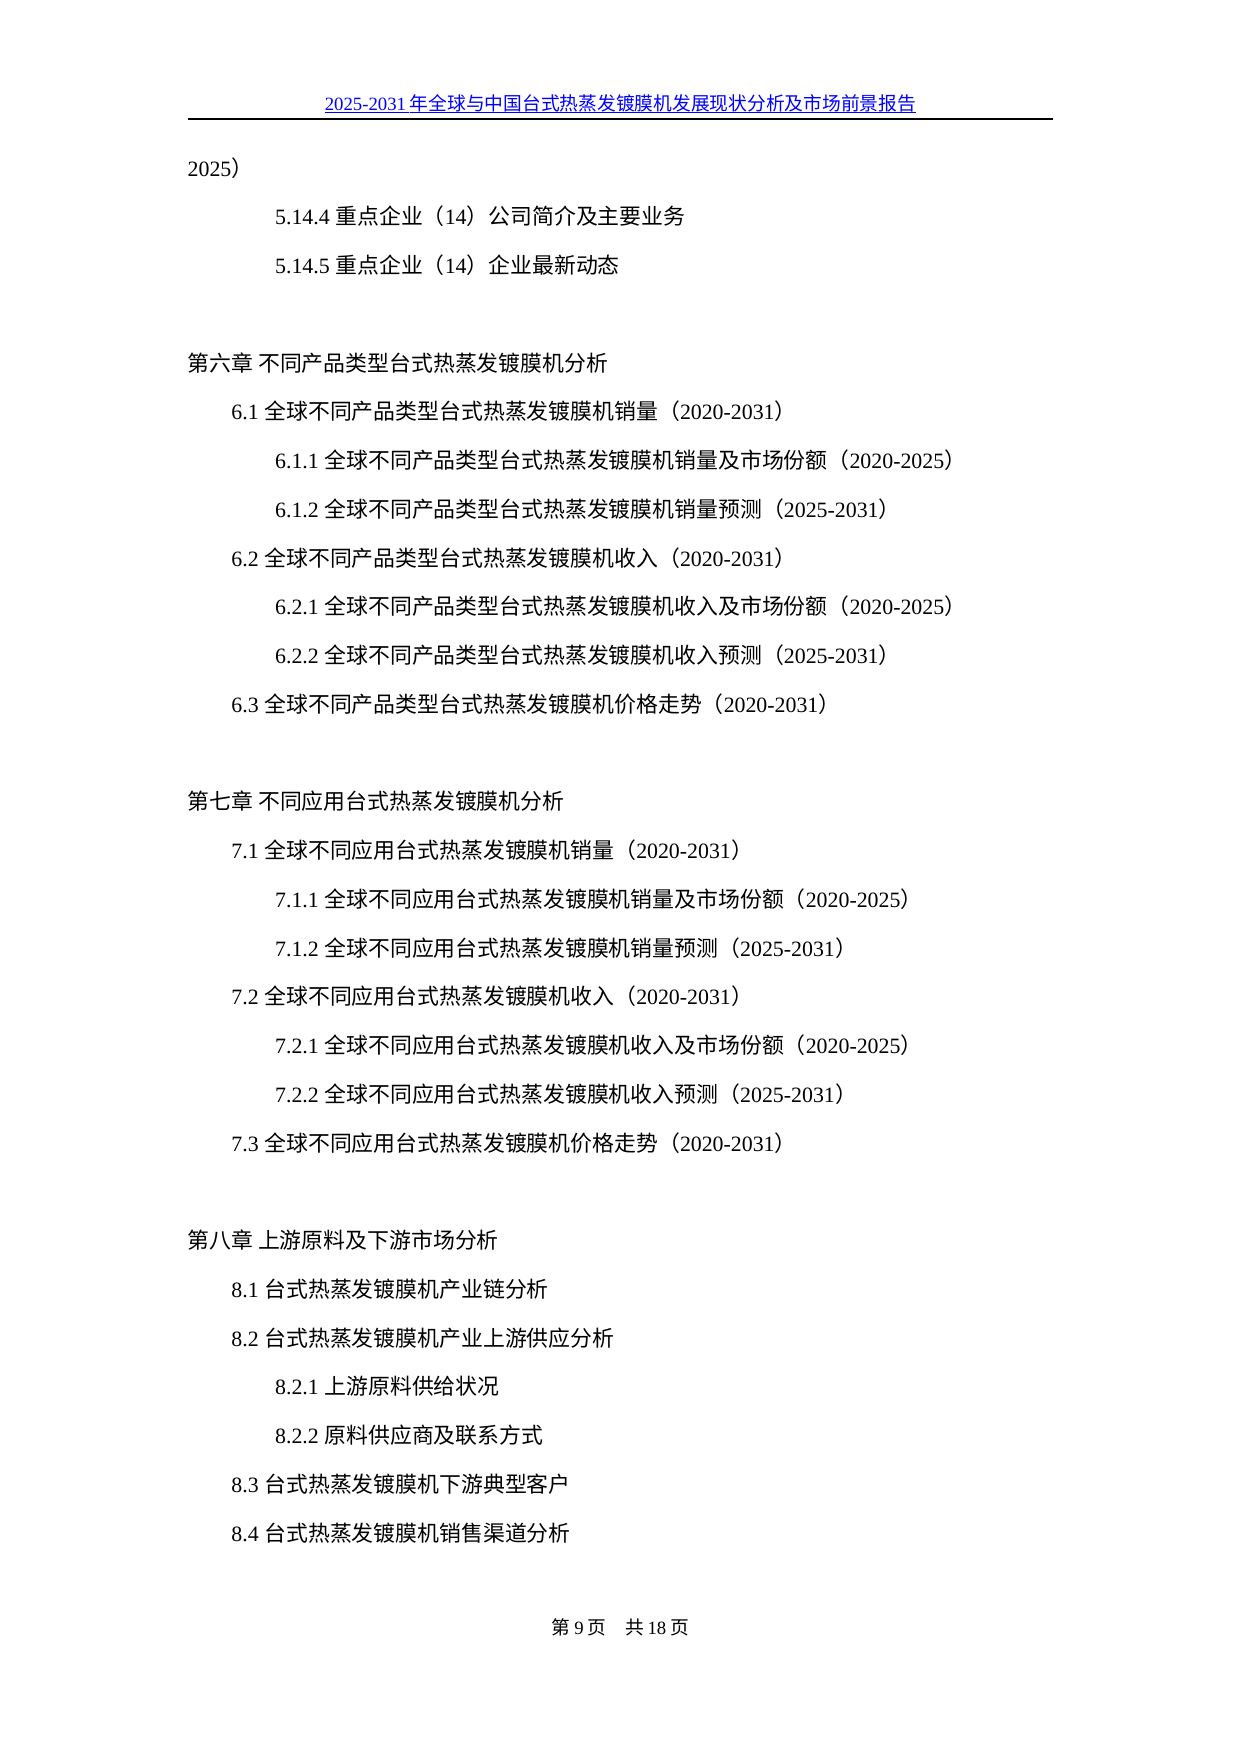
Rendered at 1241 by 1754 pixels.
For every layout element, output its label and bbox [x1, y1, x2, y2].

text [187, 150, 1053, 1548]
